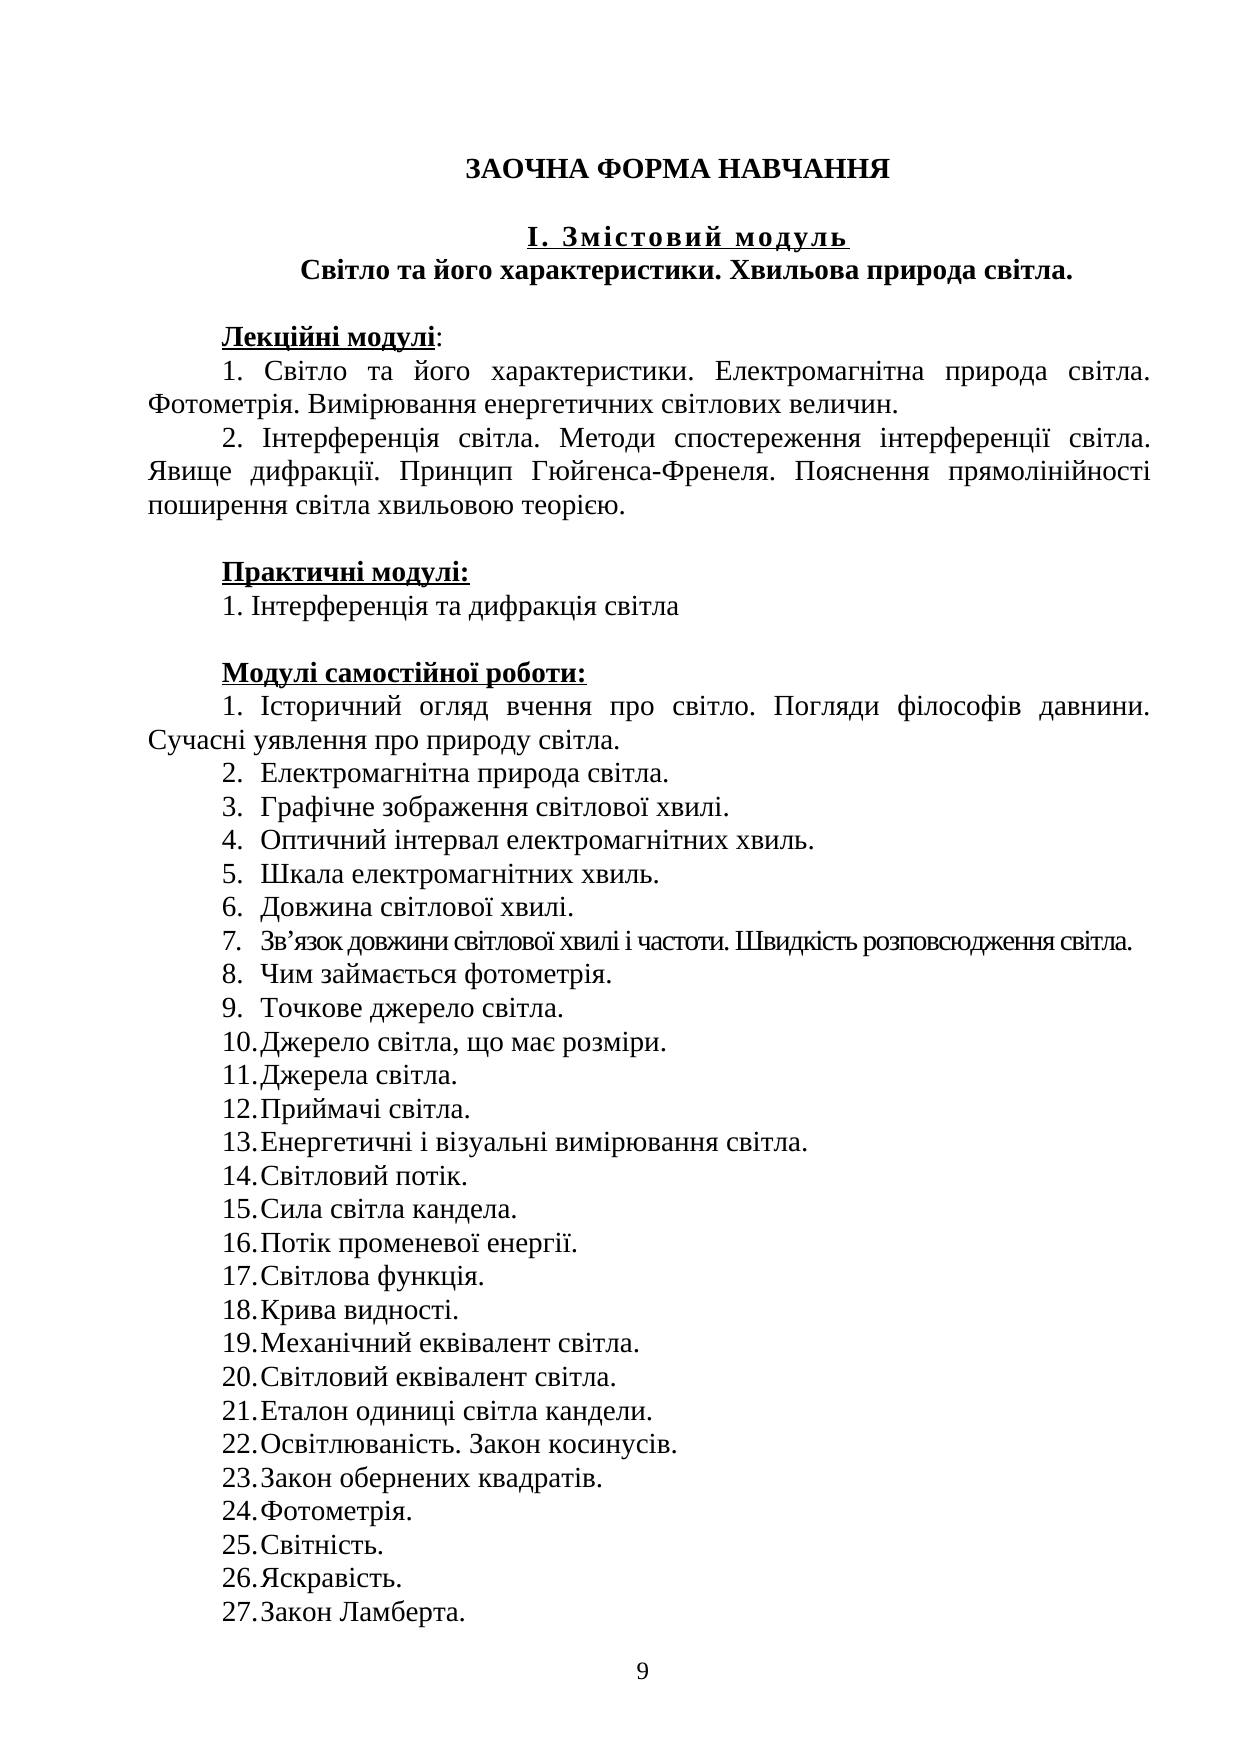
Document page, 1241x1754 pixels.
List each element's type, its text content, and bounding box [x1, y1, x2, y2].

title Світло та його характеристики. Хвильова природа світла. [148, 252, 1152, 286]
list Чим займається фотометрія. [148, 957, 1152, 990]
text 1. Інтерференція та дифракція світла [148, 588, 1152, 621]
list Механічний еквівалент світла. [148, 1326, 1152, 1359]
list Крива видності. [148, 1292, 1152, 1326]
list Світловий потік. [148, 1158, 1152, 1191]
list Еталон одиниці світла кандели. [148, 1393, 1152, 1426]
list Графічне зображення світлової хвилі. [148, 789, 1152, 822]
list Фотометрія. [148, 1493, 1152, 1527]
list Світлова функція. [148, 1258, 1152, 1292]
list Зв’язок довжини світлової хвилі і частоти. Швидкість розповсюдження світла. [148, 923, 1152, 957]
list Закон Ламберта. [148, 1594, 1152, 1627]
list Приймачі світла. [148, 1091, 1152, 1124]
list Точкове джерело світла. [148, 990, 1152, 1024]
list Шкала електромагнітних хвиль. [148, 856, 1152, 889]
list Електромагнітна природа світла. [148, 755, 1152, 789]
list Енергетичні і візуальні вимірювання світла. [148, 1124, 1152, 1158]
text 2. Інтерференція світла. Методи спостереження інтерференції світла. Явище дифракції. Принцип Гюйгенса-Френеля. Пояснення прямолінійності поширення світла хвильовою теорією. [148, 420, 1152, 521]
text 1. Світло та його характеристики. Електромагнітна природа світла. Фотометрія. Вимірювання енергетичних світлових величин. [148, 353, 1152, 420]
list Сила світла кандела. [148, 1191, 1152, 1225]
list Джерело світла, що має розміри. [148, 1024, 1152, 1057]
list Довжина світлової хвилі. [148, 889, 1152, 923]
list Світність. [148, 1527, 1152, 1560]
list Світловий еквівалент світла. [148, 1359, 1152, 1393]
title ЗАОЧНА ФОРМА НАВЧАННЯ [148, 152, 1152, 185]
list Освітлюваність. Закон косинусів. [148, 1426, 1152, 1460]
text Лекційні модулі: [148, 319, 1152, 353]
text Практичні модулі: [148, 554, 1152, 588]
list Джерела світла. [148, 1057, 1152, 1091]
list Потік променевої енергії. [148, 1225, 1152, 1258]
title І. Змістовий модуль [148, 219, 1152, 252]
list Оптичний інтервал електромагнітних хвиль. [148, 822, 1152, 856]
text Модулі самостійної роботи: [148, 655, 1152, 688]
list Закон обернених квадратів. [148, 1460, 1152, 1493]
list Яскравість. [148, 1560, 1152, 1594]
list Історичний огляд вчення про світло. Погляди філософів давнини. Сучасні уявлення про природу світла. [148, 688, 1152, 755]
